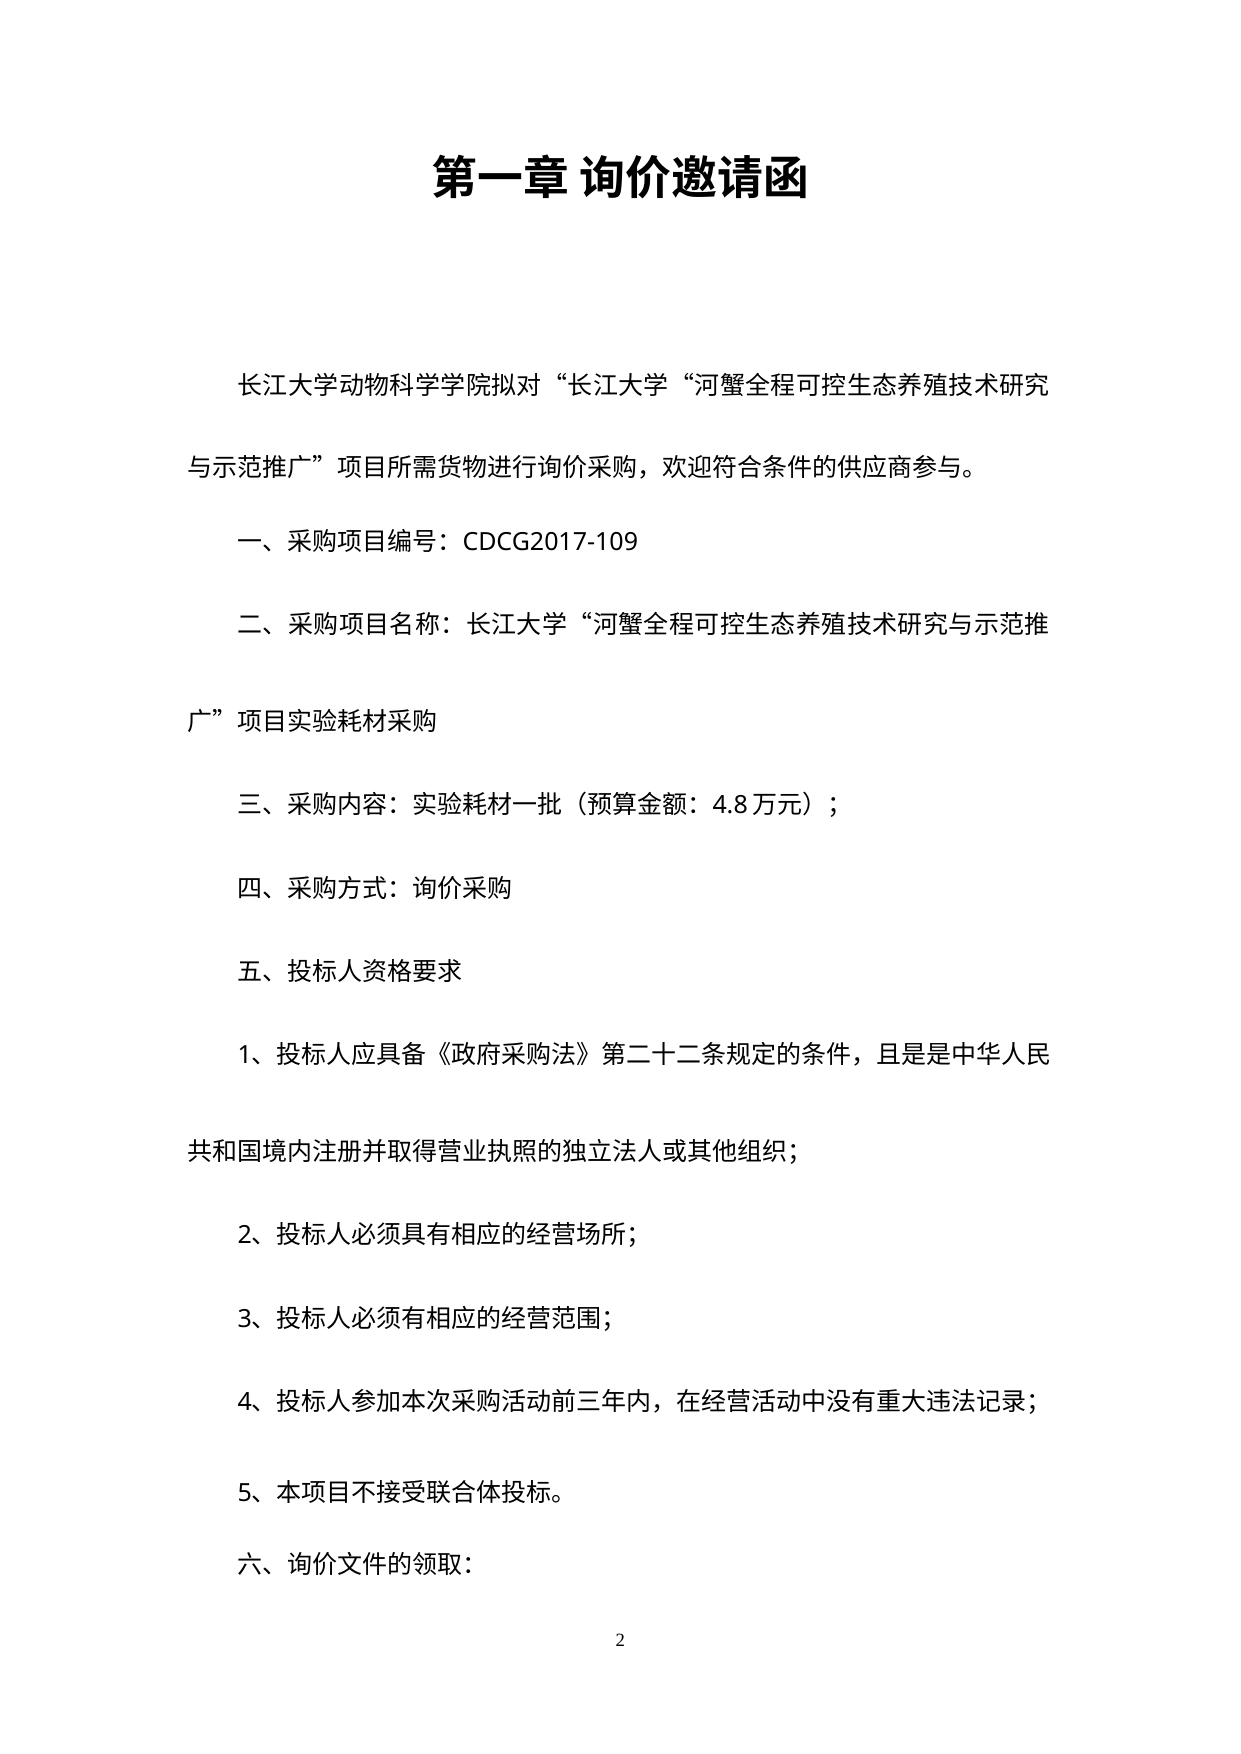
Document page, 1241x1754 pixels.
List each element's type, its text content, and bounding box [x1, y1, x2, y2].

text 三、采购内容：实验耗材一批（预算金额：4.8万元）； [187, 771, 1053, 836]
subtitle 第一章 询价邀请函 [187, 126, 1053, 223]
text 四、采购方式：询价采购 [187, 854, 1053, 919]
text 5、本项目不接受联合体投标。 [187, 1458, 1053, 1523]
text 五、投标人资格要求 [187, 937, 1053, 1002]
text 六、询价文件的领取： [187, 1531, 1053, 1596]
text 一、采购项目编号：CDCG2017-109 [187, 507, 1053, 572]
text 3、投标人必须有相应的经营范围； [187, 1284, 1053, 1349]
text 1、投标人应具备《政府采购法》第二十二条规定的条件，且是是中华人民共和国境内注册并取得营业执照的独立法人或其他组织； [187, 1020, 1053, 1182]
text 4、投标人参加本次采购活动前三年内，在经营活动中没有重大违法记录； [187, 1367, 1053, 1432]
text 二、采购项目名称：长江大学“河蟹全程可控生态养殖技术研究与示范推广”项目实验耗材采购 [187, 590, 1053, 752]
text 长江大学动物科学学院拟对“长江大学“河蟹全程可控生态养殖技术研究与示范推广”项目所需货物进行询价采购，欢迎符合条件的供应商参与。 [187, 351, 1053, 498]
text 2、投标人必须具有相应的经营场所； [187, 1201, 1053, 1266]
